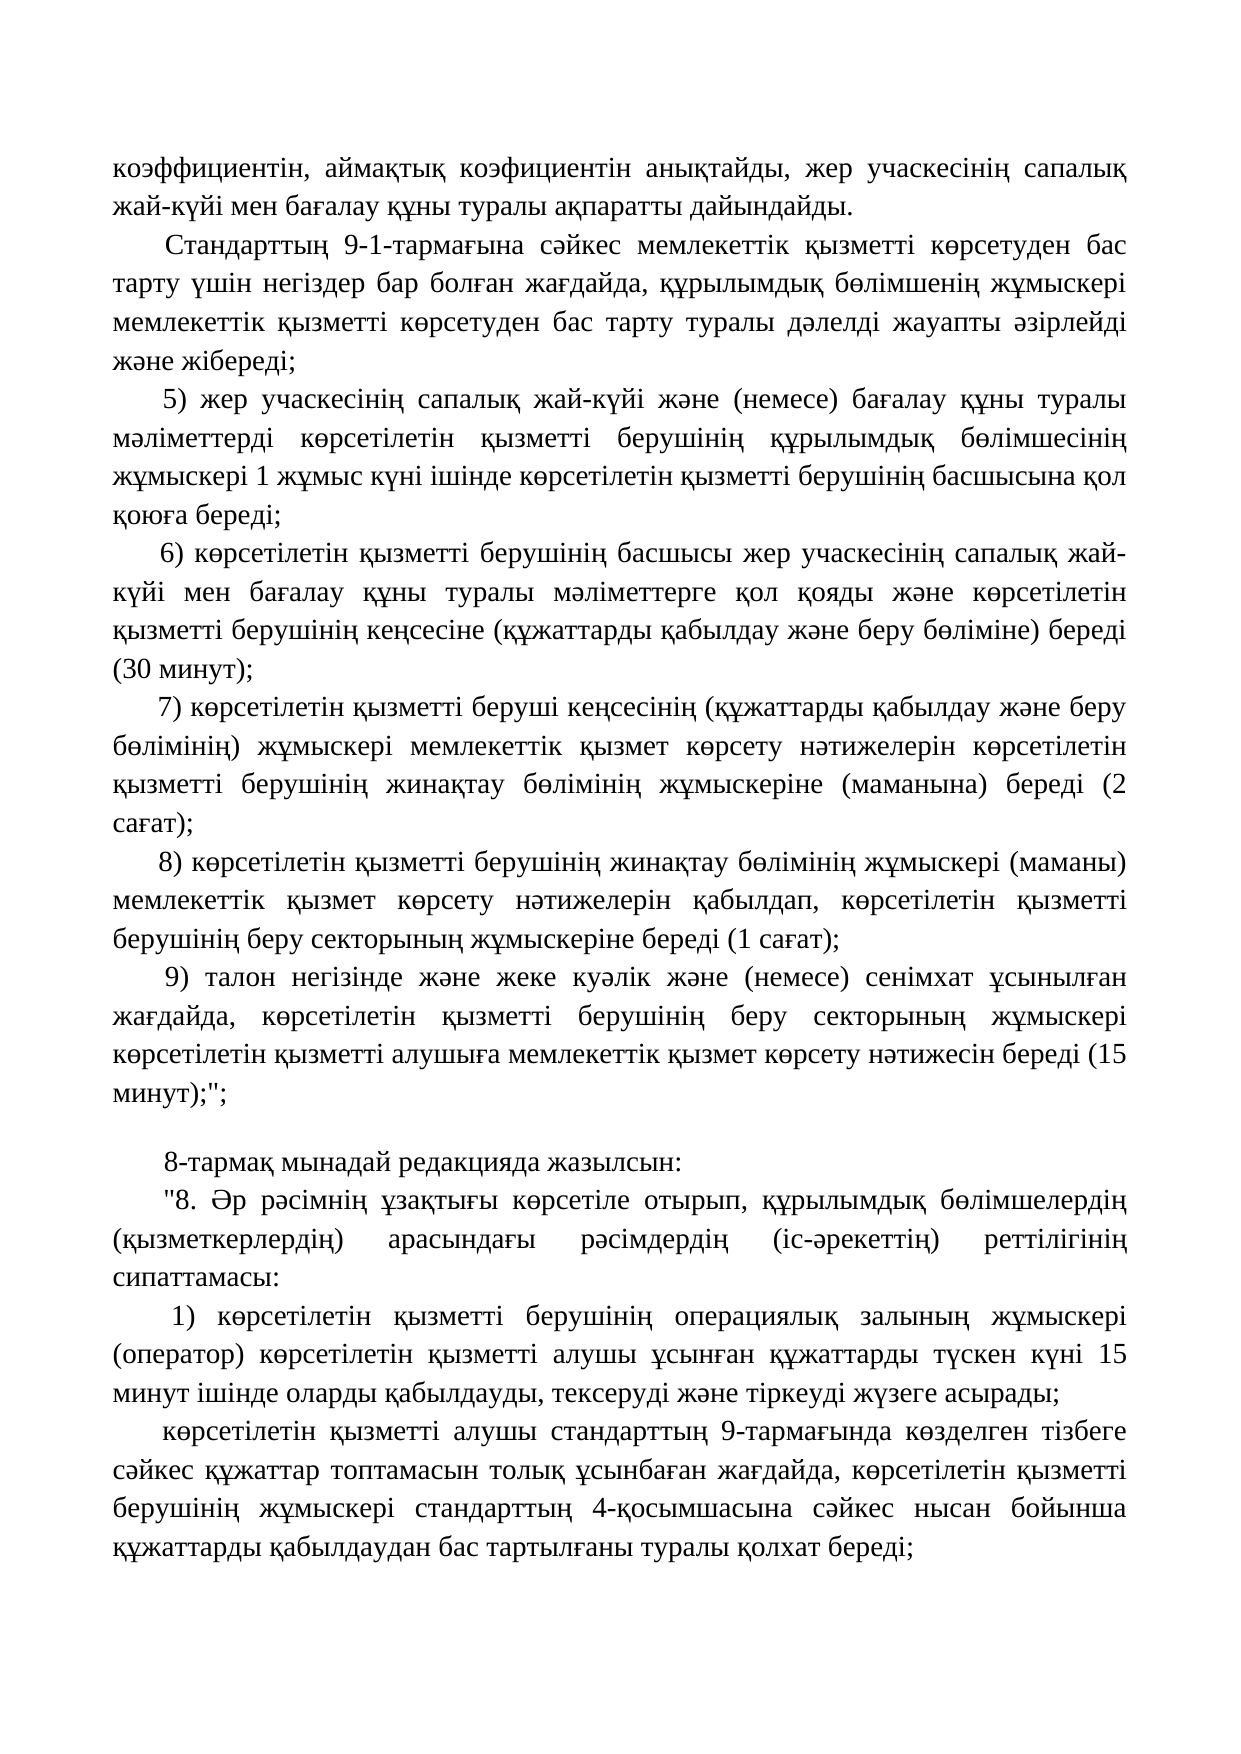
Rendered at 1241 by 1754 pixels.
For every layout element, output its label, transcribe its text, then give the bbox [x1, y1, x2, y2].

text Стандарттың 9-1-тармағына сәйкес мемлекеттік қызметті көрсетуден бас тарту үшін негіздер бар болған жағдайда, құрылымдық бөлімшенің жұмыскері мемлекеттік қызметті көрсетуден бас тарту туралы дәлелді жауапты әзірлейді және жібереді; [112, 227, 1128, 376]
text 8) көрсетілетін қызметті берушінің жинақтау бөлімінің жұмыскері (маманы) мемлекеттік қызмет көрсету нәтижелерін қабылдап, көрсетілетін қызметті берушінің беру секторының жұмыскеріне береді (1 сағат); [112, 844, 1128, 954]
text 7) көрсетілетін қызметті беруші кеңсесінің (құжаттарды қабылдау және беру бөлімінің) жұмыскері мемлекеттік қызмет көрсету нәтижелерін көрсетілетін қызметті берушінің жинақтау бөлімінің жұмыскеріне (маманына) береді (2 сағат); [112, 689, 1128, 839]
text 9) талон негізінде және жеке куәлік және (немесе) сенімхат ұсынылған жағдайда, көрсетілетін қызметті берушінің беру секторының жұмыскері көрсетілетін қызметті алушыға мемлекеттік қызмет көрсету нәтижесін береді (15 минут);"; [112, 959, 1128, 1108]
text "8. Әр рәсімнің ұзақтығы көрсетіле отырып, құрылымдық бөлімшелердің (қызметкерлердің) арасындағы рәсімдердің (іс-әрекеттің) реттілігінің сипаттамасы: [112, 1182, 1128, 1293]
text 6) көрсетілетін қызметті берушінің басшысы жер учаскесінің сапалық жай-күйі мен бағалау құны туралы мәліметтерге қол қояды және көрсетілетін қызметті берушінің кеңсесіне (құжаттарды қабылдау және беру бөліміне) береді (30 минут); [112, 535, 1128, 684]
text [112, 150, 1128, 222]
text 1) көрсетілетін қызметті берушінің операциялық залының жұмыскері (оператор) көрсетілетін қызметті алушы ұсынған құжаттарды түскен күні 15 минут ішінде оларды қабылдауды, тексеруді және тіркеуді жүзеге асырады; [112, 1298, 1128, 1408]
text 5) жер учаскесінің сапалық жай-күйі және (немесе) бағалау құны туралы мәліметтерді көрсетілетін қызметті берушінің құрылымдық бөлімшесінің жұмыскері 1 жұмыс күні ішінде көрсетілетін қызметті берушінің басшысына қол қоюға береді; [112, 381, 1128, 530]
text 8-тармақ мынадай редакцияда жазылсын: [112, 1144, 1128, 1177]
text көрсетілетін қызметті алушы стандарттың 9-тармағында көзделген тізбеге сәйкес құжаттар топтамасын толық ұсынбаған жағдайда, көрсетілетін қызметті берушінің жұмыскері стандарттың 4-қосымшасына сәйкес нысан бойынша құжаттарды қабылдаудан бас тартылғаны туралы қолхат береді; [112, 1413, 1128, 1563]
